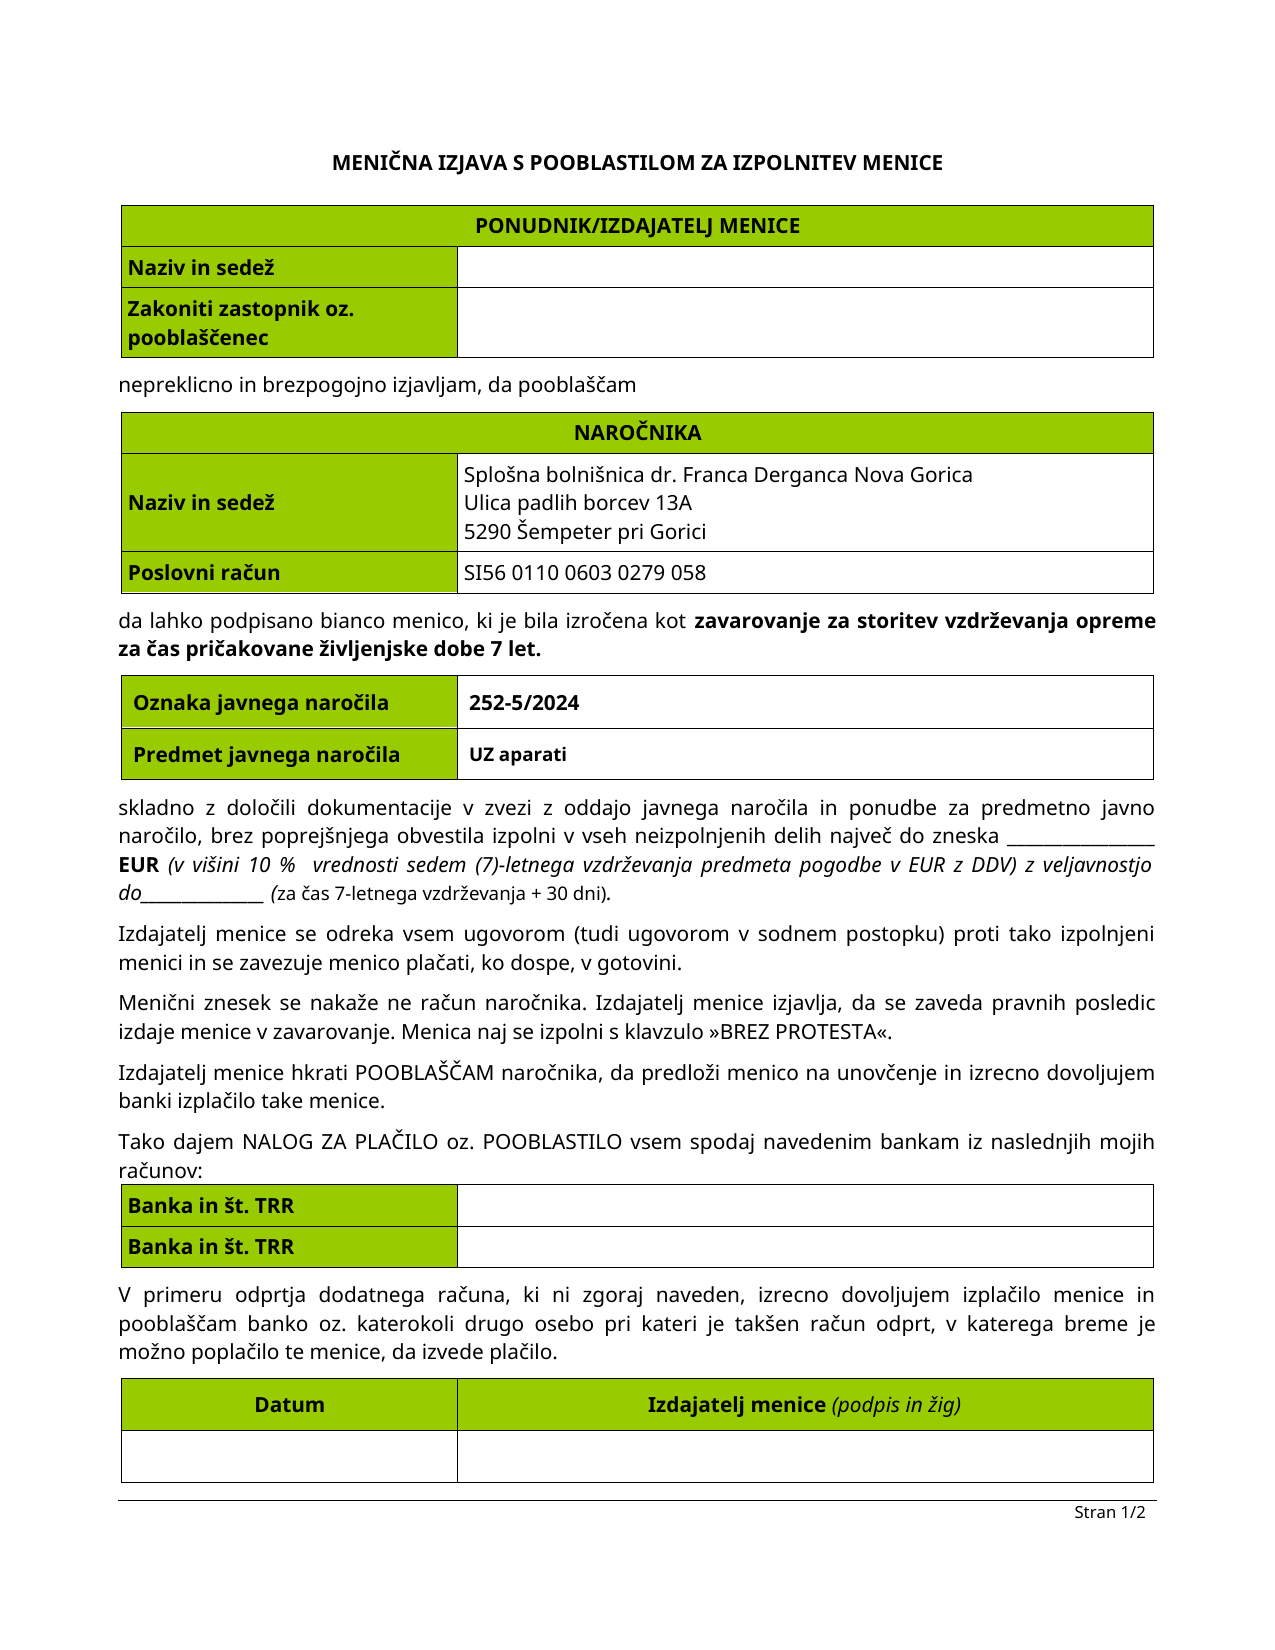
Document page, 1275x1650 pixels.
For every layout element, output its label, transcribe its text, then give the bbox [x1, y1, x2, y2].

table_cell Naziv in sedež [122, 247, 457, 287]
table_header Banka in št. TRR [122, 1185, 457, 1226]
table_header NAROČNIKA [122, 413, 1153, 453]
text nepreklicno in brezpogojno izjavljam, da pooblaščam [118, 371, 1157, 399]
text Izdajatelj menice hkrati POOBLAŠČAM naročnika, da predloži menico na unovčenje in izrecno dovoljujem banki izplačilo take menice. [118, 1058, 1157, 1115]
table_header Oznaka javnega naročila [122, 676, 457, 727]
table_cell [122, 1431, 457, 1482]
table_cell [458, 1227, 1153, 1267]
text MENIČNA IZJAVA S POOBLASTILOM ZA IZPOLNITEV MENICE [118, 148, 1157, 176]
table_header 252-5/2024 [458, 676, 1153, 727]
table_cell Splošna bolnišnica dr. Franca Derganca Nova Gorica Ulica padlih borcev 13A 5290 Šempeter pri Gorici [458, 454, 1153, 551]
text da lahko podpisano bianco menico, ki je bila izročena kot zavarovanje za storitev vzdrževanja opreme za čas pričakovane življenjske dobe 7 let. [118, 606, 1157, 663]
text V primeru odprtja dodatnega računa, ki ni zgoraj naveden, izrecno dovoljujem izplačilo menice in pooblaščam banko oz. katerokoli drugo osebo pri kateri je takšen račun odprt, v katerega breme je možno poplačilo te menice, da izvede plačilo. [118, 1280, 1157, 1366]
table_header Datum [122, 1379, 457, 1430]
table_header Izdajatelj menice (podpis in žig) [458, 1379, 1153, 1430]
table_cell Naziv in sedež [122, 454, 457, 551]
table_cell [458, 247, 1153, 287]
text Tako dajem NALOG ZA PLAČILO oz. POOBLASTILO vsem spodaj navedenim bankam iz naslednjih mojih računov: [118, 1127, 1157, 1184]
table_header PONUDNIK/IZDAJATELJ MENICE [122, 206, 1153, 246]
table_cell UZ aparati [458, 729, 1153, 779]
text Izdajatelj menice se odreka vsem ugovorom (tudi ugovorom v sodnem postopku) proti tako izpolnjeni menici in se zavezuje menico plačati, ko dospe, v gotovini. [118, 919, 1157, 976]
table_cell SI56 0110 0603 0279 058 [458, 552, 1153, 592]
table_cell Banka in št. TRR [122, 1227, 457, 1267]
text Menični znesek se nakaže ne račun naročnika. Izdajatelj menice izjavlja, da se zaveda pravnih posledic izdaje menice v zavarovanje. Menica naj se izpolni s klavzulo »BREZ PROTESTA«. [118, 988, 1157, 1045]
table_header [458, 1185, 1153, 1226]
table_cell Predmet javnega naročila [122, 729, 457, 779]
table_cell [458, 288, 1153, 357]
table_cell [458, 1431, 1153, 1482]
text skladno z določili dokumentacije v zvezi z oddajo javnega naročila in ponudbe za predmetno javno naročilo, brez poprejšnjega obvestila izpolni v vseh neizpolnjenih delih največ do zneska ________________ EUR (v višini 10 % vrednosti sedem (7)-letnega vzdrževanja predmeta pogodbe v EUR z DDV) z veljavnostjo do_______________ (za čas 7-letnega vzdrževanja + 30 dni). [118, 793, 1157, 907]
table_cell Zakoniti zastopnik oz. pooblaščenec [122, 288, 457, 357]
table_cell Poslovni račun [122, 552, 457, 592]
